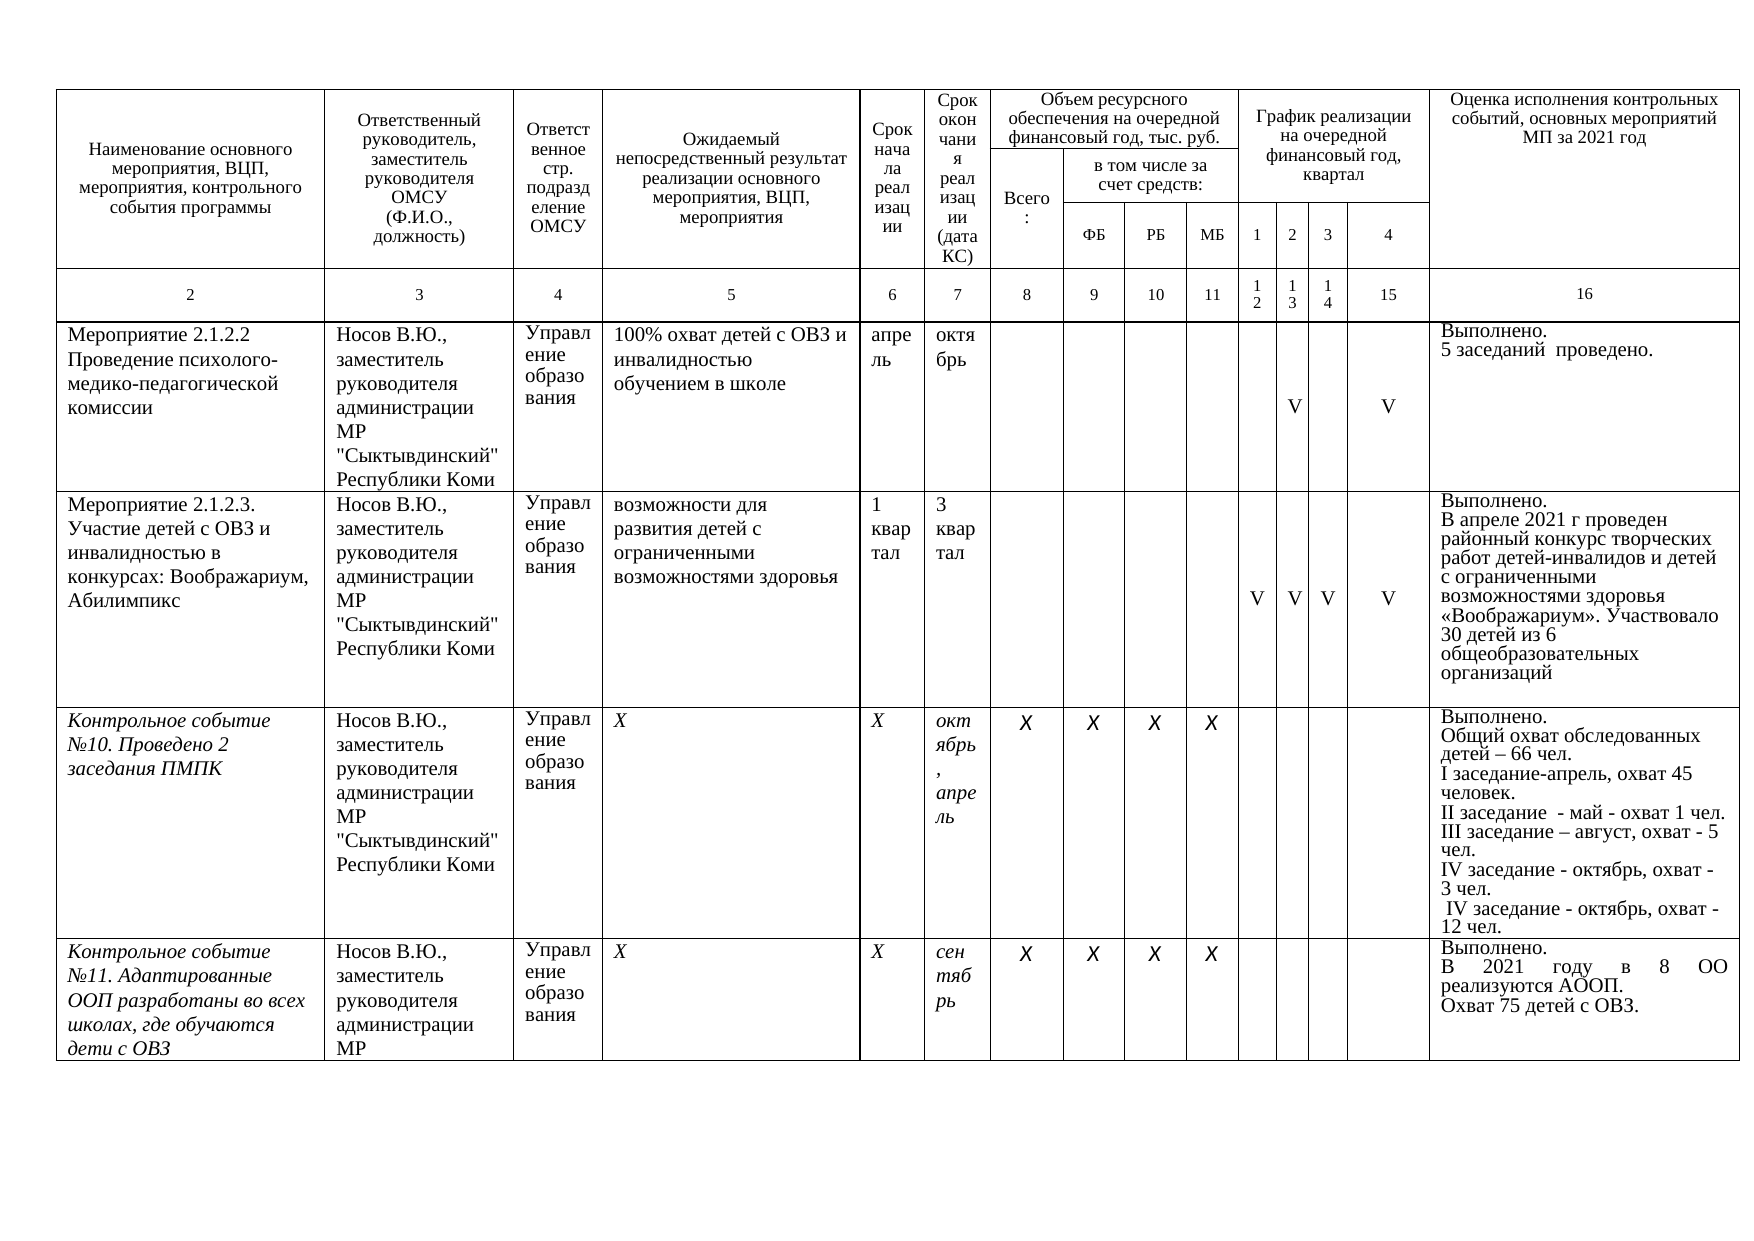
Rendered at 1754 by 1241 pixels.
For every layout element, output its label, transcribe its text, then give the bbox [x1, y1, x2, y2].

table_cell V [1309, 492, 1347, 707]
table_cell [1187, 323, 1238, 491]
table_cell Управление образования [514, 492, 602, 707]
table_cell [1239, 323, 1276, 491]
table_cell ФБ [1064, 203, 1124, 268]
table_cell [1277, 708, 1308, 938]
table_cell Мероприятие 2.1.2.2 Проведение психолого-медико-педагогической комиссии [57, 323, 324, 491]
table_cell Управление образования [514, 323, 602, 491]
table_cell [1309, 323, 1347, 491]
table_cell Носов В.Ю., заместитель руководителя администрации МР "Сыктывдинский" Республики Коми [325, 492, 513, 707]
table_cell Х [603, 708, 859, 938]
table_cell Выполнено. В 2021 году в 8 ОО реализуются АООП. Охват 75 детей с ОВЗ. [1430, 939, 1739, 1060]
table_cell апрель [861, 323, 924, 491]
table_cell сентябрь [925, 939, 990, 1060]
table_cell октябрь, апрель [925, 708, 990, 938]
table_cell Х [991, 939, 1063, 1060]
table_cell Х [861, 939, 924, 1060]
table_cell 3 [325, 269, 513, 321]
table_cell Х [1125, 708, 1186, 938]
table_cell Выполнено. Общий охват обследованных детей – 66 чел. I заседание-апрель, охват 45 человек. II заседание - май - охват 1 чел. III заседание – август, охват - 5 чел. IV заседание - октябрь, охват - 3 чел. IV заседание - октябрь, охват - 12 чел. [1430, 708, 1739, 938]
table_cell 4 [1348, 203, 1429, 268]
table_header Оценка исполнения контрольных событий, основных мероприятий МП за 2021 год [1430, 90, 1739, 268]
table_cell 1 квартал [861, 492, 924, 707]
table_header Объем ресурсного обеспечения на очередной финансовый год, тыс. руб. [991, 90, 1238, 148]
table_cell 5 [603, 269, 859, 321]
table_cell [1239, 708, 1276, 938]
table_cell [1277, 939, 1308, 1060]
table_cell V [1239, 492, 1276, 707]
table_cell Выполнено. В апреле 2021 г проведен районный конкурс творческих работ детей-инвалидов и детей с ограниченными возможностями здоровья «Воображариум». Участвовало 30 детей из 6 общеобразовательных организаций [1430, 492, 1739, 707]
table_cell Носов В.Ю., заместитель руководителя администрации МР "Сыктывдинский" Республики Коми [325, 708, 513, 938]
table_cell V [1277, 323, 1308, 491]
table_header Ожидаемый непосредственный результат реализации основного мероприятия, ВЦП, мероприятия [603, 90, 859, 268]
table_header Срок окончания реализации (дата КС) [925, 90, 990, 268]
table_cell [1064, 323, 1124, 491]
table_cell [1064, 492, 1124, 707]
table_cell V [1348, 323, 1429, 491]
table_cell 3 квартал [925, 492, 990, 707]
table_cell 2 [57, 269, 324, 321]
table_cell [991, 492, 1063, 707]
table_header Срок начала реализации [861, 90, 924, 268]
table_cell [1125, 323, 1186, 491]
table_cell 7 [925, 269, 990, 321]
table_cell 6 [861, 269, 924, 321]
table_cell [1348, 939, 1429, 1060]
table_cell 16 [1430, 269, 1739, 321]
table_header График реализации на очередной финансовый год, квартал [1239, 90, 1429, 202]
table_cell Х [861, 708, 924, 938]
table_cell 9 [1064, 269, 1124, 321]
table_cell [1348, 708, 1429, 938]
table_cell [1309, 939, 1347, 1060]
table_cell 3 [1309, 203, 1347, 268]
table_cell 100% охват детей с ОВЗ и инвалидностью обучением в школе [603, 323, 859, 491]
table_cell Х [1187, 708, 1238, 938]
table_cell Носов В.Ю., заместитель руководителя администрации МР "Сыктывдинский" Республики Коми [325, 323, 513, 491]
table_cell Носов В.Ю., заместитель руководителя администрации МР "Сыктывдинский" Республики Коми [325, 939, 513, 1060]
table_cell [1239, 939, 1276, 1060]
table_cell 8 [991, 269, 1063, 321]
table_cell Мероприятие 2.1.2.3. Участие детей с ОВЗ и инвалидностью в конкурсах: Воображариум, Абилимпикс [57, 492, 324, 707]
table_cell Х [1064, 708, 1124, 938]
table_cell Всего: [991, 149, 1063, 268]
table_cell Х [1125, 939, 1186, 1060]
table_cell [1309, 708, 1347, 938]
table_cell Управление образования [514, 708, 602, 938]
table_cell 15 [1348, 269, 1429, 321]
table_cell Х [1187, 939, 1238, 1060]
table_cell Выполнено. 5 заседаний проведено. [1430, 323, 1739, 491]
table_cell возможности для развития детей с ограниченными возможностями здоровья [603, 492, 859, 707]
table_cell в том числе за счет средств: [1064, 149, 1238, 202]
table_header Наименование основного мероприятия, ВЦП, мероприятия, контрольного события программы [57, 90, 324, 268]
table_header Ответственное стр. подразделение ОМСУ [514, 90, 602, 268]
table_cell 14 [1309, 269, 1347, 321]
table_cell 12 [1239, 269, 1276, 321]
table_cell V [1277, 492, 1308, 707]
table_cell V [1348, 492, 1429, 707]
table_cell [1187, 492, 1238, 707]
table_cell Х [1064, 939, 1124, 1060]
table_cell 1 [1239, 203, 1276, 268]
table_cell 2 [1277, 203, 1308, 268]
table_cell МБ [1187, 203, 1238, 268]
table_cell октябрь [925, 323, 990, 491]
table_cell Контрольное событие №10. Проведено 2 заседания ПМПК [57, 708, 324, 938]
table_cell РБ [1125, 203, 1186, 268]
table_header Ответственный руководитель, заместитель руководителя ОМСУ (Ф.И.О., должность) [325, 90, 513, 268]
table_cell Х [603, 939, 859, 1060]
table_cell 4 [514, 269, 602, 321]
table_cell Контрольное событие №11. Адаптированные ООП разработаны во всех школах, где обучаются дети с ОВЗ [57, 939, 324, 1060]
table_cell Х [991, 708, 1063, 938]
table_cell [1125, 492, 1186, 707]
table_cell [991, 323, 1063, 491]
table_cell 11 [1187, 269, 1238, 321]
table_cell Управление образования [514, 939, 602, 1060]
table_cell 10 [1125, 269, 1186, 321]
table_cell 13 [1277, 269, 1308, 321]
